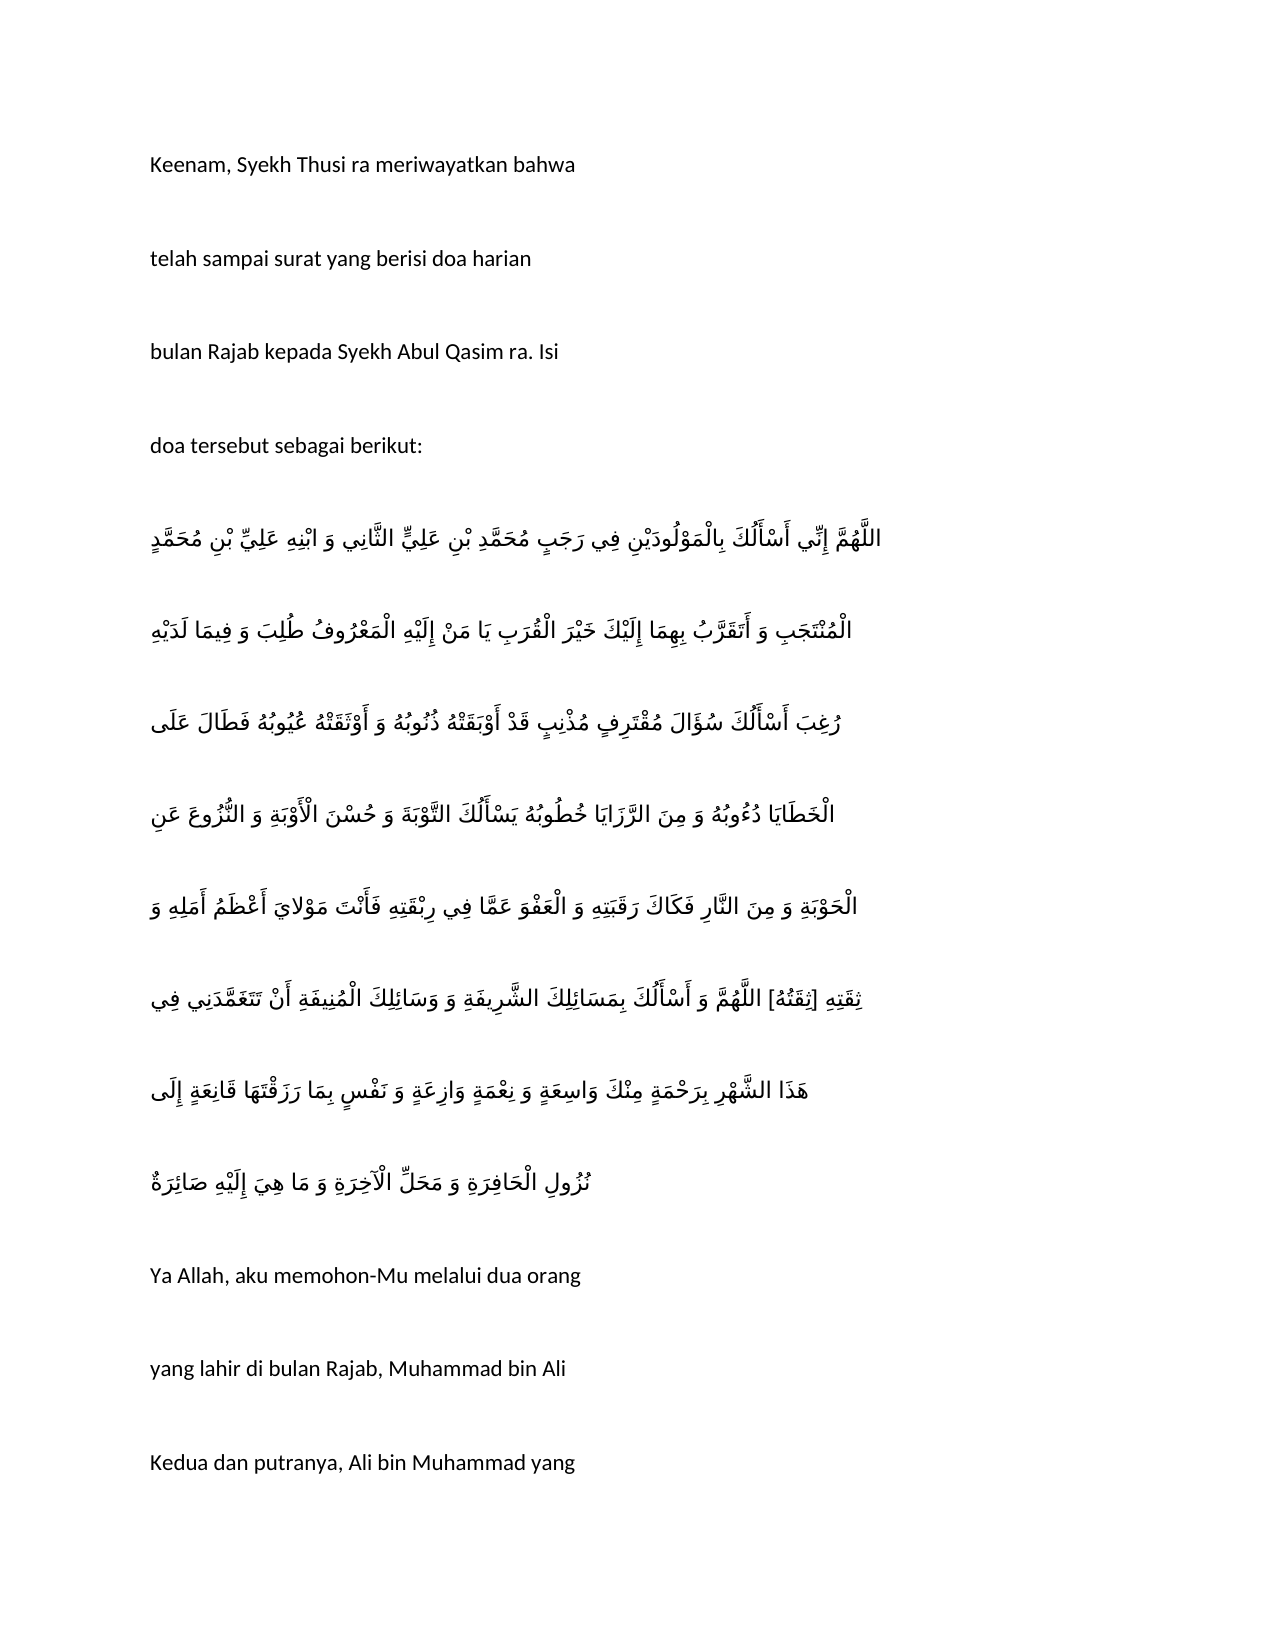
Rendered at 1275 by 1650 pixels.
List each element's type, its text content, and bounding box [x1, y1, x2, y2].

text رُغِبَ أَسْأَلُكَ سُؤَالَ مُقْتَرِفٍ مُذْنِبٍ قَدْ أَوْبَقَتْهُ ذُنُوبُهُ وَ أَوْثَقَتْهُ عُيُوبُهُ فَطَالَ عَلَى [150, 709, 1125, 735]
text نُزُولِ الْحَافِرَةِ وَ مَحَلِّ الْآخِرَةِ وَ مَا هِيَ إِلَيْهِ صَائِرَةٌ [150, 1169, 1125, 1195]
text الْخَطَايَا دُءُوبُهُ وَ مِنَ الرَّزَايَا خُطُوبُهُ يَسْأَلُكَ التَّوْبَةَ وَ حُسْنَ الْأَوْبَةِ وَ النُّزُوعَ عَنِ [150, 801, 1125, 827]
text Kedua dan putranya, Ali bin Muhammad yang [150, 1448, 1125, 1476]
text yang lahir di bulan Rajab, Muhammad bin Ali [150, 1354, 1125, 1383]
text bulan Rajab kepada Syekh Abul Qasim ra. Isi [150, 337, 1125, 366]
text telah sampai surat yang berisi doa harian [150, 244, 1125, 272]
text Ya Allah, aku memohon-Mu melalui dua orang [150, 1261, 1125, 1289]
text ثِقَتِهِ [ثِقَتُهُ‏] اللَّهُمَّ وَ أَسْأَلُكَ بِمَسَائِلِكَ الشَّرِيفَةِ وَ وَسَائِلِكَ الْمُنِيفَةِ أَنْ تَتَغَمَّدَنِي فِي [150, 985, 1125, 1011]
text doa tersebut sebagai berikut: [150, 431, 1125, 459]
text Keenam, Syekh Thusi ra meriwayatkan bahwa [150, 150, 1125, 178]
text الْمُنْتَجَبِ وَ أَتَقَرَّبُ بِهِمَا إِلَيْكَ خَيْرَ الْقُرَبِ يَا مَنْ إِلَيْهِ الْمَعْرُوفُ طُلِبَ وَ فِيمَا لَدَيْهِ [150, 617, 1125, 643]
text اللَّهُمَّ إِنِّي أَسْأَلُكَ بِالْمَوْلُودَيْنِ فِي رَجَبٍ مُحَمَّدِ بْنِ عَلِيٍّ الثَّانِي وَ ابْنِهِ عَلِيِّ بْنِ مُحَمَّدٍ [150, 525, 1125, 551]
text هَذَا الشَّهْرِ بِرَحْمَةٍ مِنْكَ وَاسِعَةٍ وَ نِعْمَةٍ وَازِعَةٍ وَ نَفْسٍ بِمَا رَزَقْتَهَا قَانِعَةٍ إِلَى [150, 1077, 1125, 1103]
text الْحَوْبَةِ وَ مِنَ النَّارِ فَكَاكَ رَقَبَتِهِ وَ الْعَفْوَ عَمَّا فِي رِبْقَتِهِ فَأَنْتَ مَوْلايَ أَعْظَمُ أَمَلِهِ وَ [150, 893, 1125, 919]
